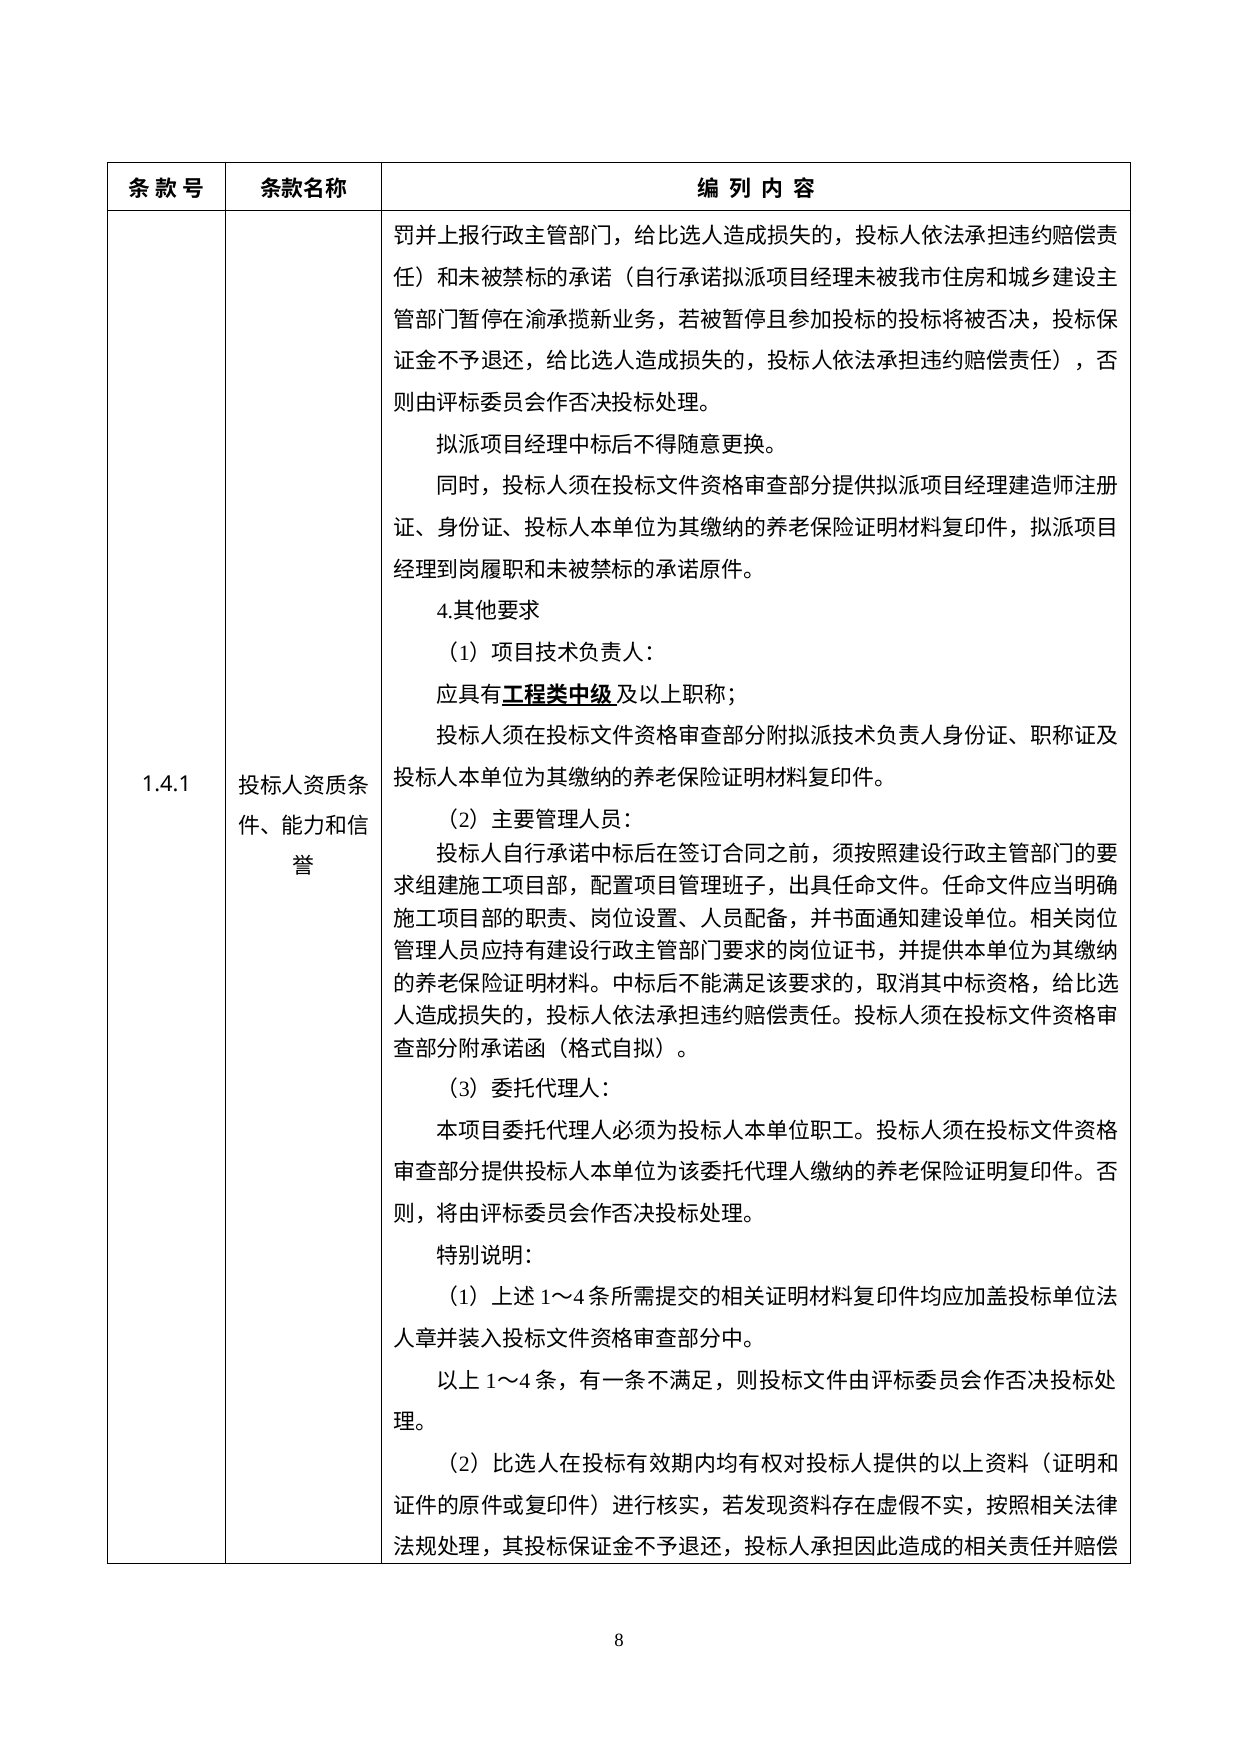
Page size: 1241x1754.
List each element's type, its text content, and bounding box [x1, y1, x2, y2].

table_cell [382, 211, 1130, 1563]
table_header 编 列 内 容 [382, 163, 1130, 209]
table_cell 1.4.1 1.4.1 1.4.1 [108, 211, 225, 1563]
table_header 条 款 号 [108, 163, 225, 209]
table_header 条款名称 [226, 163, 381, 209]
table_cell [226, 211, 381, 1563]
